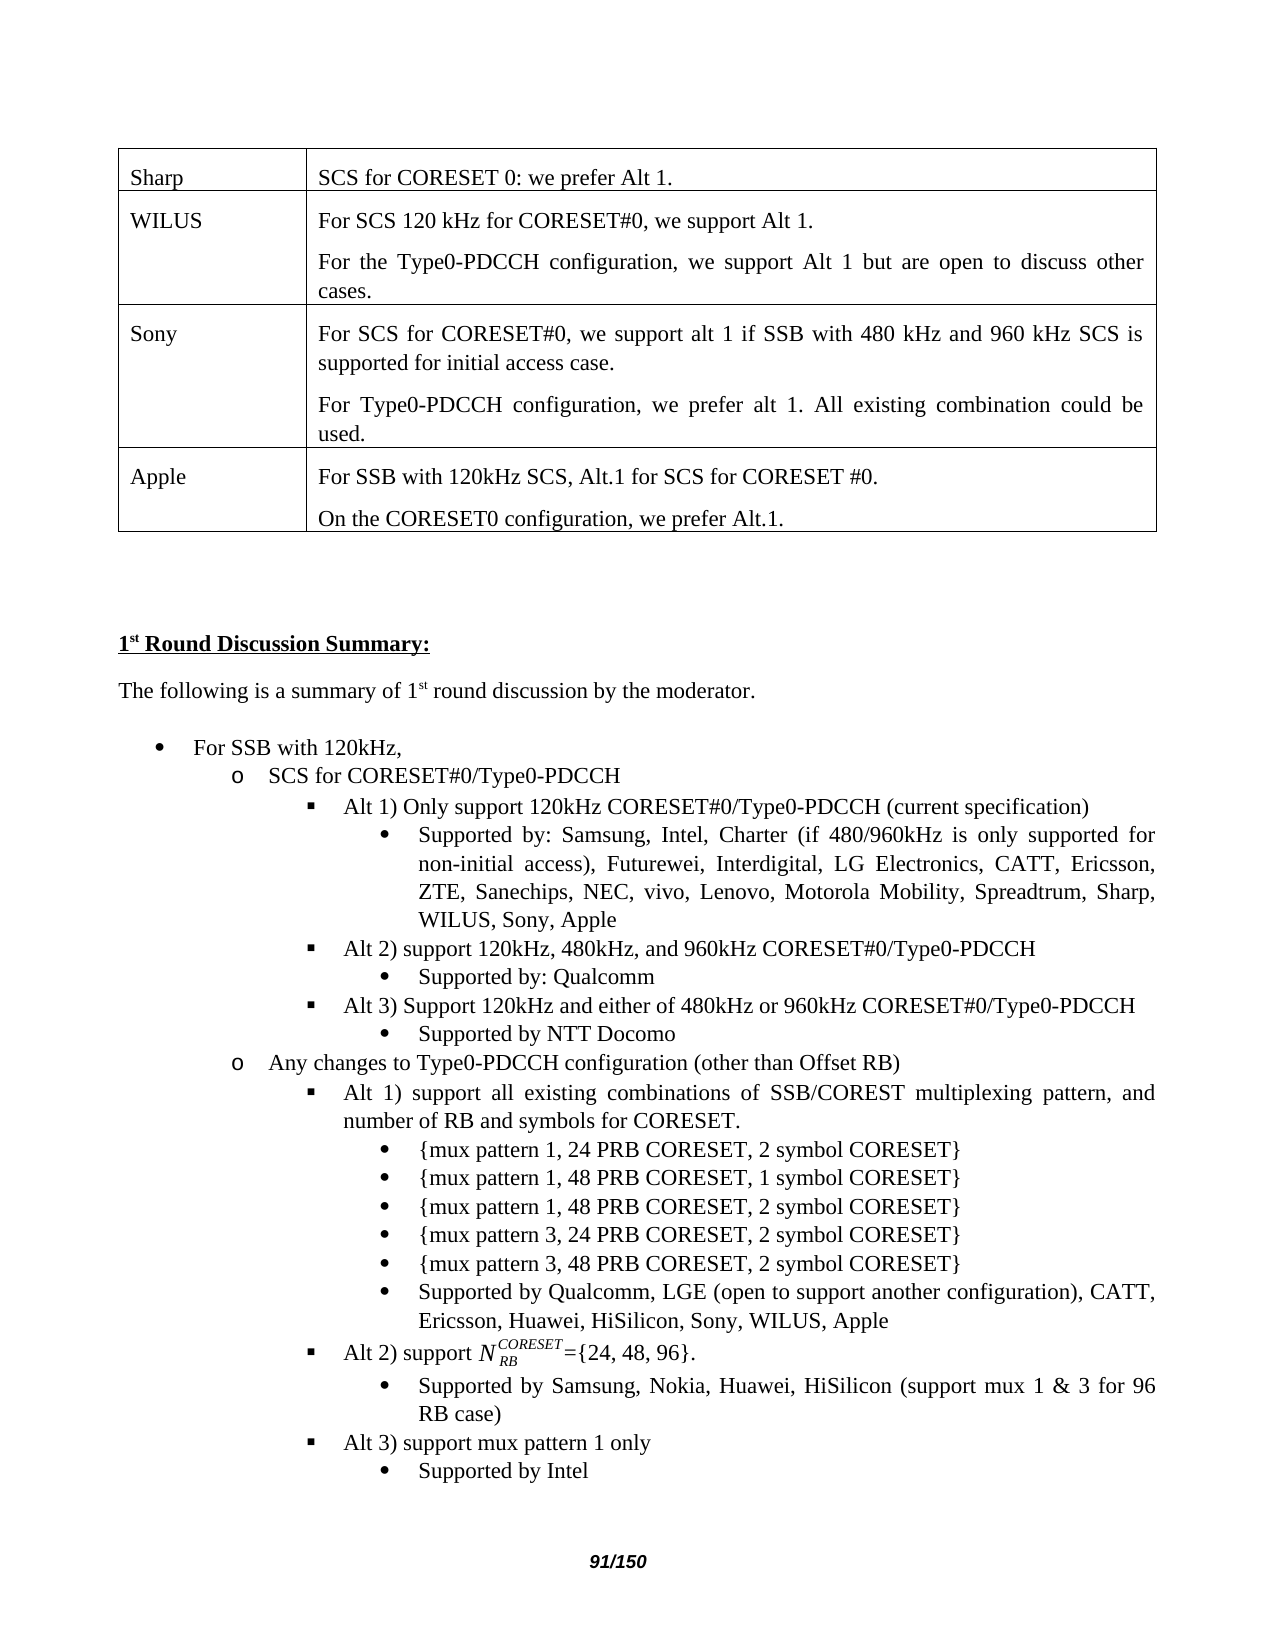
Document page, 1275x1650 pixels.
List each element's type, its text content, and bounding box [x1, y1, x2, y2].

list {mux pattern 3, 24 PRB CORESET, 2 symbol CORESET} [381, 1221, 1157, 1248]
list Any changes to Type0-PDCCH configuration (other than Offset RB) [231, 1049, 1157, 1077]
list Alt 1) Only support 120kHz CORESET#0/Type0-PDCCH (current specification) [306, 793, 1157, 819]
table_cell Sony [119, 305, 306, 447]
list {mux pattern 1, 48 PRB CORESET, 2 symbol CORESET} [381, 1193, 1157, 1219]
list Supported by Intel [381, 1457, 1157, 1484]
list Alt 3) support mux pattern 1 only [306, 1429, 1157, 1455]
list {mux pattern 1, 24 PRB CORESET, 2 symbol CORESET} [381, 1136, 1157, 1162]
table_cell Sharp [119, 149, 306, 190]
list Alt 2) support 120kHz, 480kHz, and 960kHz CORESET#0/Type0-PDCCH [306, 935, 1157, 961]
list Supported by Qualcomm, LGE (open to support another configuration), CATT, Ericsson, Huawei, HiSilicon, Sony, WILUS, Apple [381, 1278, 1157, 1333]
table_cell For SCS 120 kHz for CORESET#0, we support Alt 1. For the Type0-PDCCH configuration, we support Alt 1 but are open to discuss other cases. [307, 191, 1156, 304]
list Alt 2) support ={24, 48, 96}. [306, 1335, 1157, 1370]
list Supported by: Qualcomm [381, 963, 1157, 990]
list Supported by: Samsung, Intel, Charter (if 480/960kHz is only supported for non-initial access), Futurewei, Interdigital, LG Electronics, CATT, Ericsson, ZTE, Sanechips, NEC, vivo, Lenovo, Motorola Mobility, Spreadtrum, Sharp, WILUS, Sony, Apple [381, 821, 1157, 933]
list Alt 3) Support 120kHz and either of 480kHz or 960kHz CORESET#0/Type0-PDCCH [306, 992, 1157, 1018]
table_cell WILUS [119, 191, 306, 304]
table_cell For SCS for CORESET#0, we support alt 1 if SSB with 480 kHz and 960 kHz SCS is supported for initial access case. For Type0-PDCCH configuration, we prefer alt 1. All existing combination could be used. [307, 305, 1156, 447]
table_cell For SSB with 120kHz SCS, Alt.1 for SCS for CORESET #0. On the CORESET0 configuration, we prefer Alt.1. [307, 448, 1156, 531]
list {mux pattern 1, 48 PRB CORESET, 1 symbol CORESET} [381, 1164, 1157, 1191]
list For SSB with 120kHz, [156, 734, 1157, 760]
table_cell Apple [119, 448, 306, 531]
subtitle 1st Round Discussion Summary: [118, 630, 1157, 656]
list Alt 1) support all existing combinations of SSB/COREST multiplexing pattern, and number of RB and symbols for CORESET. [306, 1079, 1157, 1134]
list Supported by Samsung, Nokia, Huawei, HiSilicon (support mux 1 & 3 for 96 RB case) [381, 1372, 1157, 1427]
list {mux pattern 3, 48 PRB CORESET, 2 symbol CORESET} [381, 1250, 1157, 1276]
list Supported by NTT Docomo [381, 1020, 1157, 1047]
text The following is a summary of 1st round discussion by the moderator. [118, 677, 1157, 703]
table_cell SCS for CORESET 0: we prefer Alt 1. [307, 149, 1156, 190]
list SCS for CORESET#0/Type0-PDCCH [231, 762, 1157, 791]
